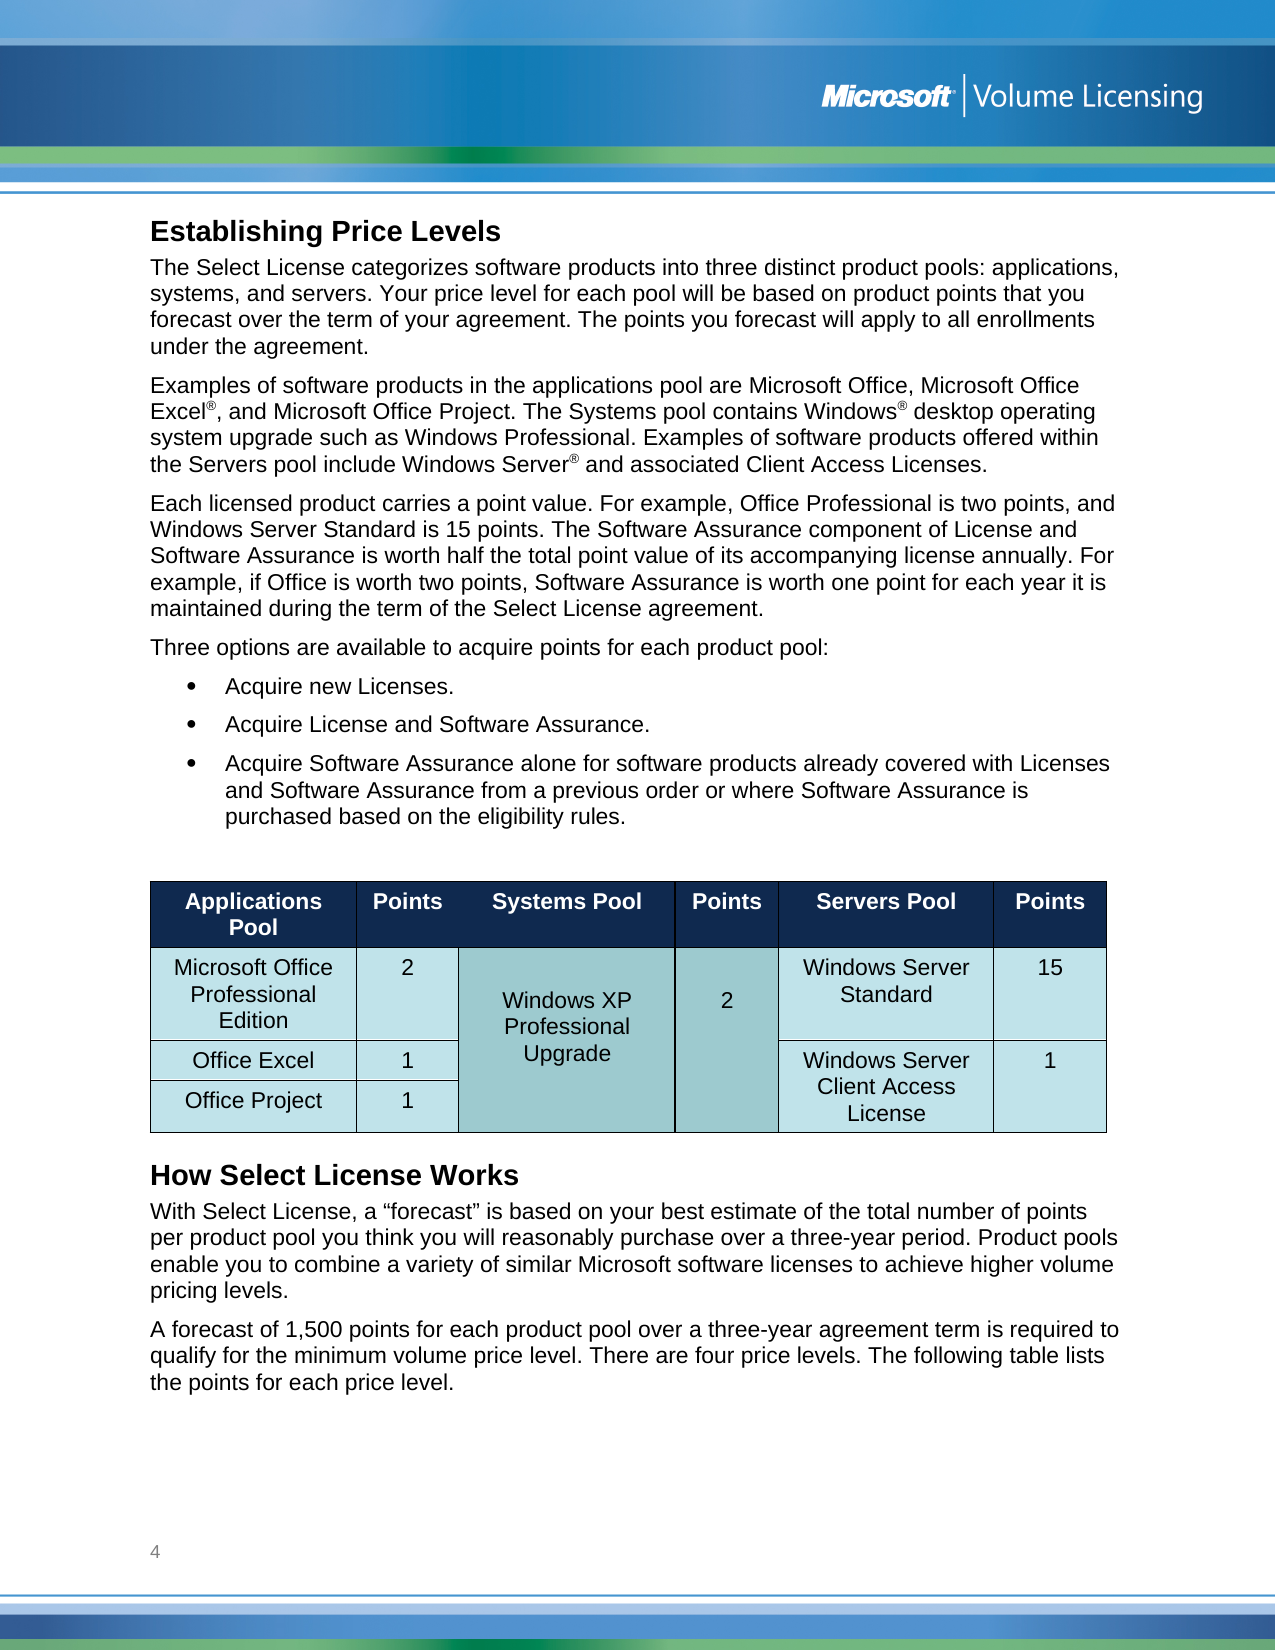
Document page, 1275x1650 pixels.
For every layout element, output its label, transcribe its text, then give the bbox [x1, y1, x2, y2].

table_cell Windows Server Standard [779, 948, 993, 1039]
text A forecast of 1,500 points for each product pool over a three-year agreement term is required to qualify for the minimum volume price level. There are four price levels. The following table lists the points for each price level. [150, 1316, 1125, 1395]
table_cell 15 [994, 948, 1106, 1039]
table_header Servers Pool [779, 882, 993, 947]
table_cell Office Excel [151, 1041, 356, 1079]
list Acquire Software Assurance alone for software products already covered with Licenses and Software Assurance from a previous order or where Software Assurance is purchased based on the eligibility rules. [187, 750, 1125, 829]
text Each licensed product carries a point value. For example, Office Professional is two points, and Windows Server Standard is 15 points. The Software Assurance component of License and Software Assurance is worth half the total point value of its accompanying license annually. For example, if Office is worth two points, Software Assurance is worth one point for each year it is maintained during the term of the Select License agreement. [150, 489, 1125, 621]
table_header Points [994, 882, 1106, 947]
table_header Points [357, 882, 459, 947]
text Examples of software products in the applications pool are Microsoft Office, Microsoft Office Excel®, and Microsoft Office Project. The Systems pool contains Windows® desktop operating system upgrade such as Windows Professional. Examples of software products offered within the Servers pool include Windows Server® and associated Client Access Licenses. [150, 372, 1125, 477]
picture [0, 0, 1275, 205]
table_cell 1 [994, 1041, 1106, 1132]
table_header Applications Pool [151, 882, 356, 947]
table_cell Office Project [151, 1081, 356, 1132]
list Acquire License and Software Assurance. [187, 711, 1125, 738]
subtitle How Select License Works [150, 1158, 1125, 1192]
table_cell Microsoft Office Professional Edition [151, 948, 356, 1039]
picture [0, 1586, 1275, 1650]
table_cell 2 [676, 948, 778, 1132]
table_cell 1 [357, 1041, 458, 1079]
list Acquire new Licenses. [187, 673, 1125, 699]
table_cell Windows Server Client Access License [779, 1041, 993, 1132]
subtitle Establishing Price Levels [150, 214, 1125, 247]
text Three options are available to acquire points for each product pool: [150, 634, 1125, 660]
table_header Systems Pool [459, 882, 674, 947]
text With Select License, a “forecast” is based on your best estimate of the total number of points per product pool you think you will reasonably purchase over a three-year period. Product pools enable you to combine a variety of similar Microsoft software licenses to achieve higher volume pricing levels. [150, 1198, 1125, 1303]
table_header Points [676, 882, 778, 947]
text The Select License categorizes software products into three distinct product pools: applications, systems, and servers. Your price level for each pool will be based on product points that you forecast over the term of your agreement. The points you forecast will apply to all enrollments under the agreement. [150, 254, 1125, 359]
table_cell 1 [357, 1081, 458, 1132]
table_cell 2 [357, 948, 458, 1039]
table_cell Windows XP Professional Upgrade [459, 948, 674, 1132]
